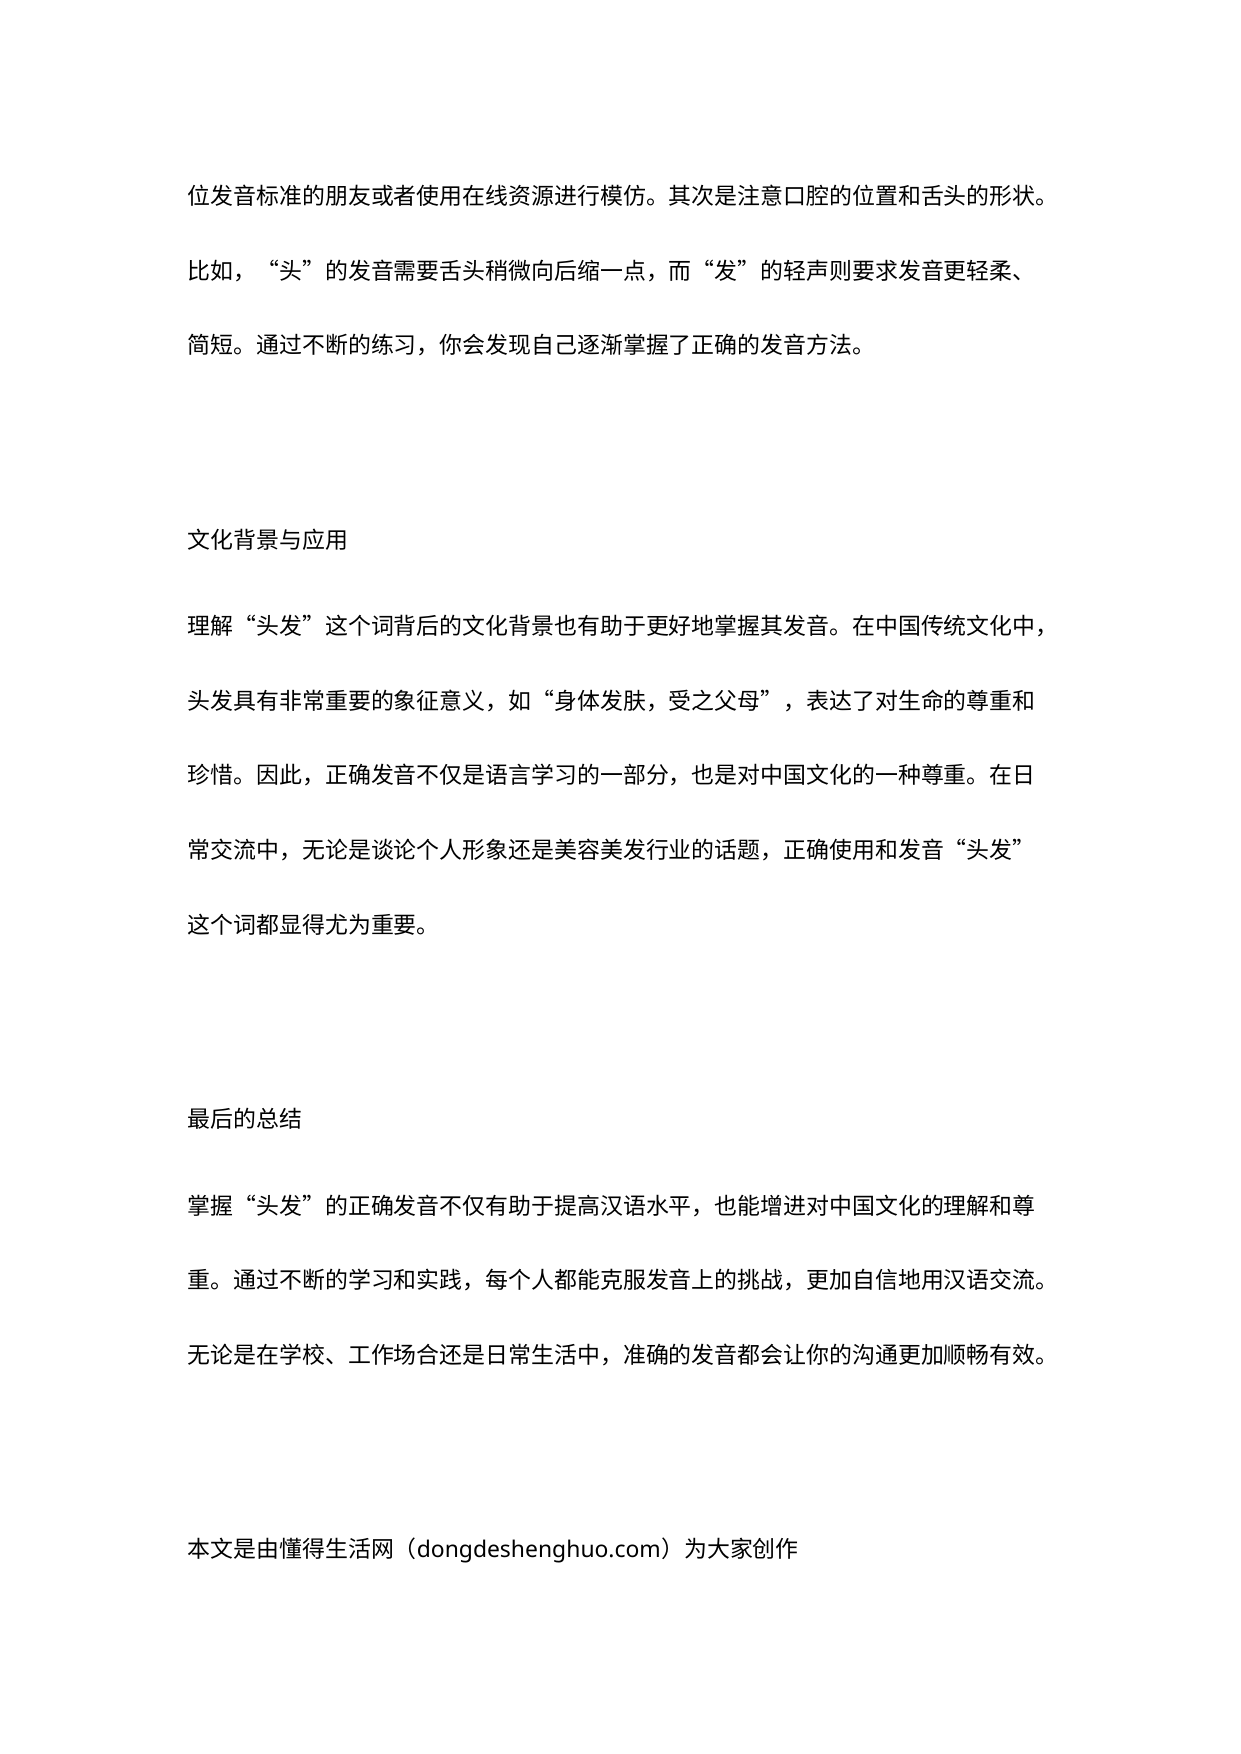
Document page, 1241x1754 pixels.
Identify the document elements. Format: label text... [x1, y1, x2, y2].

text 掌握“头发”的正确发音不仅有助于提高汉语水平，也能增进对中国文化的理解和尊重。通过不断的学习和实践，每个人都能克服发音上的挑战，更加自信地用汉语交流。无论是在学校、工作场合还是日常生活中，准确的发音都会让你的沟通更加顺畅有效。 [187, 1172, 1053, 1386]
text 本文是由懂得生活网（dongdeshenghuo.com）为大家创作 [187, 1515, 1053, 1580]
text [187, 162, 1053, 376]
text 最后的总结 [187, 1085, 1053, 1150]
text 文化背景与应用 [187, 506, 1053, 571]
text 理解“头发”这个词背后的文化背景也有助于更好地掌握其发音。在中国传统文化中，头发具有非常重要的象征意义，如“身体发肤，受之父母”，表达了对生命的尊重和珍惜。因此，正确发音不仅是语言学习的一部分，也是对中国文化的一种尊重。在日常交流中，无论是谈论个人形象还是美容美发行业的话题，正确使用和发音“头发”这个词都显得尤为重要。 [187, 592, 1053, 956]
